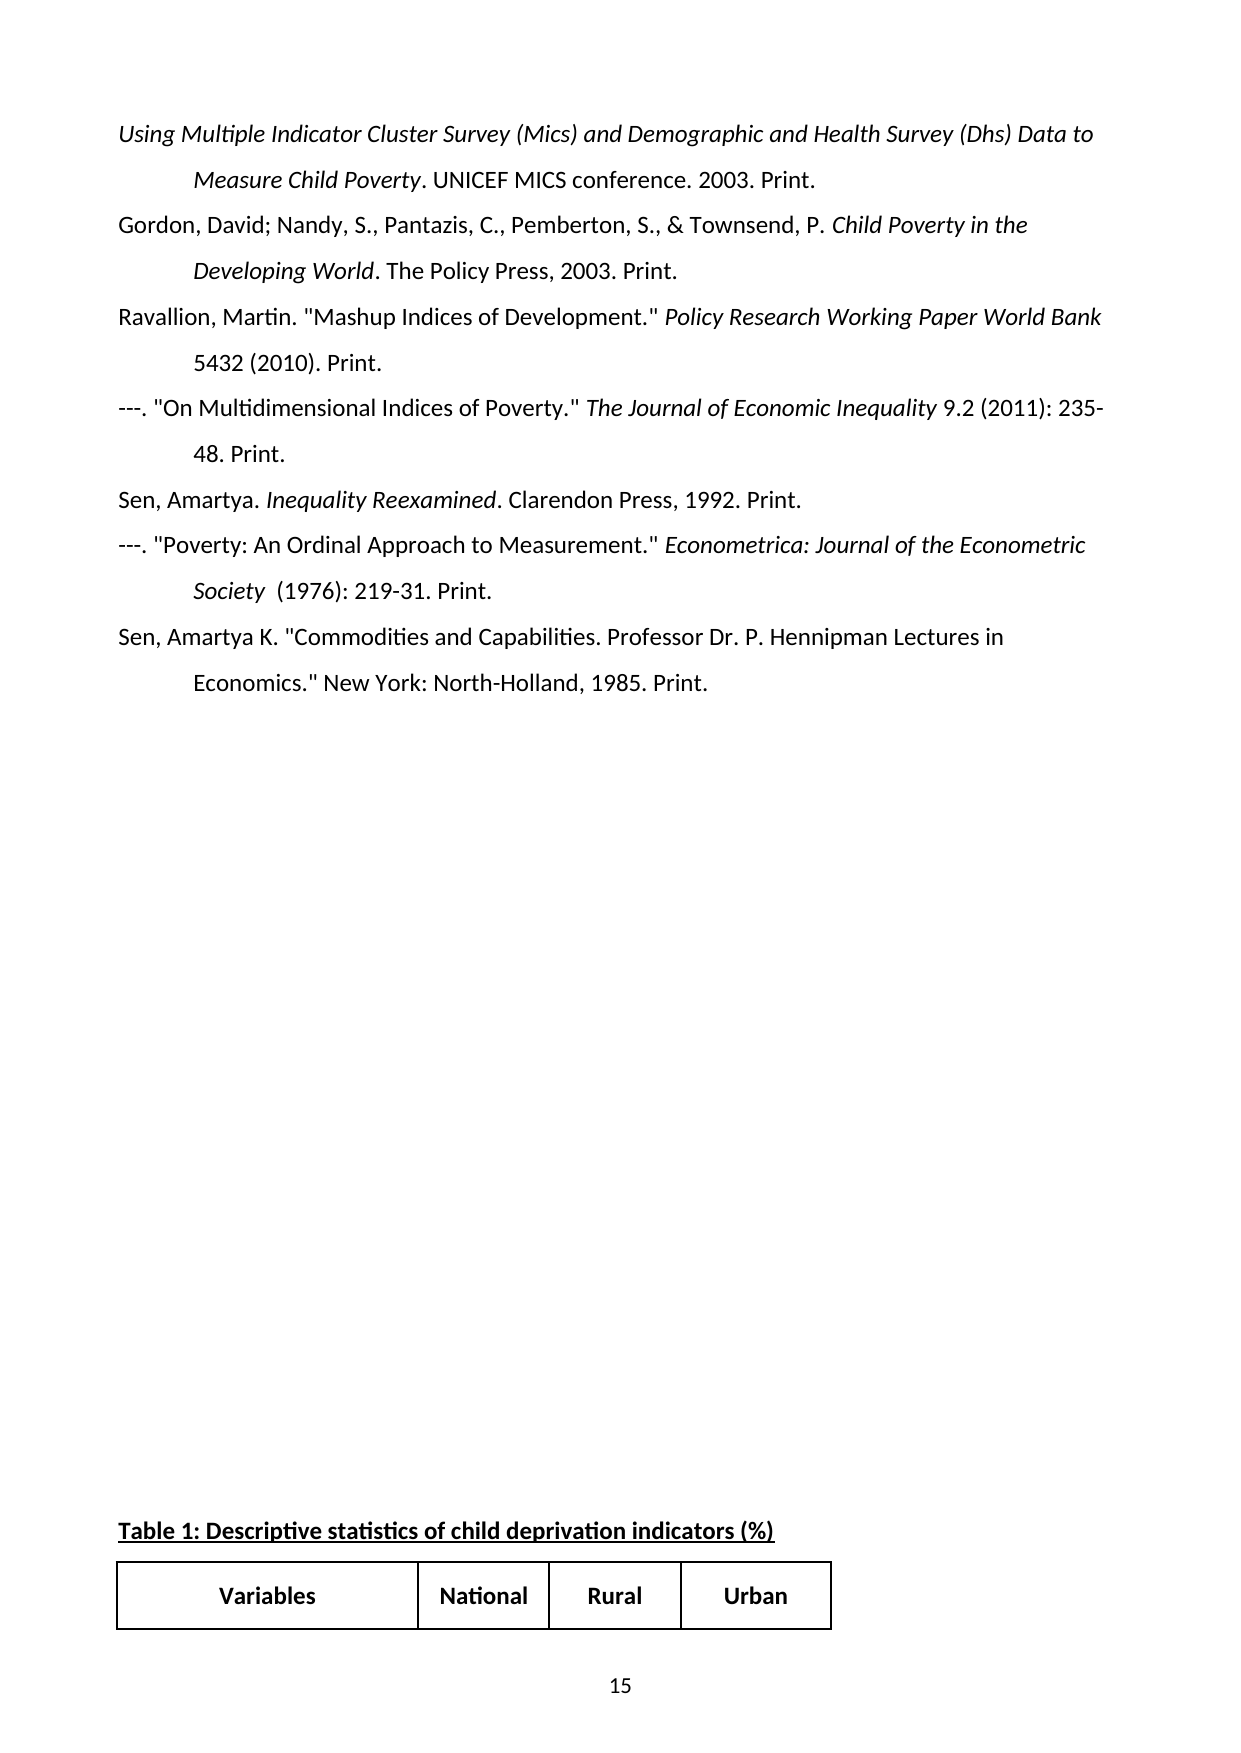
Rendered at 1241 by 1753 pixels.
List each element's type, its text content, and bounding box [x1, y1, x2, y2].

text Gordon, David; Nandy, S., Pantazis, C., Pemberton, S., & Townsend, P. Child Poverty in the Developing World. The Policy Press, 2003. Print. [118, 209, 1122, 286]
text Sen, Amartya. Inequality Reexamined. Clarendon Press, 1992. Print. [118, 484, 1122, 514]
text Ravallion, Martin. "Mashup Indices of Development." Policy Research Working Paper World Bank 5432 (2010). Print. [118, 301, 1122, 377]
table_header Rural [550, 1563, 680, 1628]
table_header Variables [118, 1563, 417, 1628]
text Using Multiple Indicator Cluster Survey (Mics) and Demographic and Health Survey (Dhs) Data to Measure Child Poverty. UNICEF MICS conference. 2003. Print. [118, 118, 1122, 194]
text ---. "Poverty: An Ordinal Approach to Measurement." Econometrica: Journal of the Econometric Society (1976): 219-31. Print. [118, 530, 1122, 606]
text Sen, Amartya K. "Commodities and Capabilities. Professor Dr. P. Hennipman Lectures in Economics." New York: North-Holland, 1985. Print. [118, 621, 1122, 697]
table_header Urban [682, 1563, 830, 1628]
text ---. "On Multidimensional Indices of Poverty." The Journal of Economic Inequality 9.2 (2011): 235-48. Print. [118, 392, 1122, 469]
table_header National [419, 1563, 548, 1628]
text Table 1: Descriptive statistics of child deprivation indicators (%) [118, 1515, 1122, 1546]
